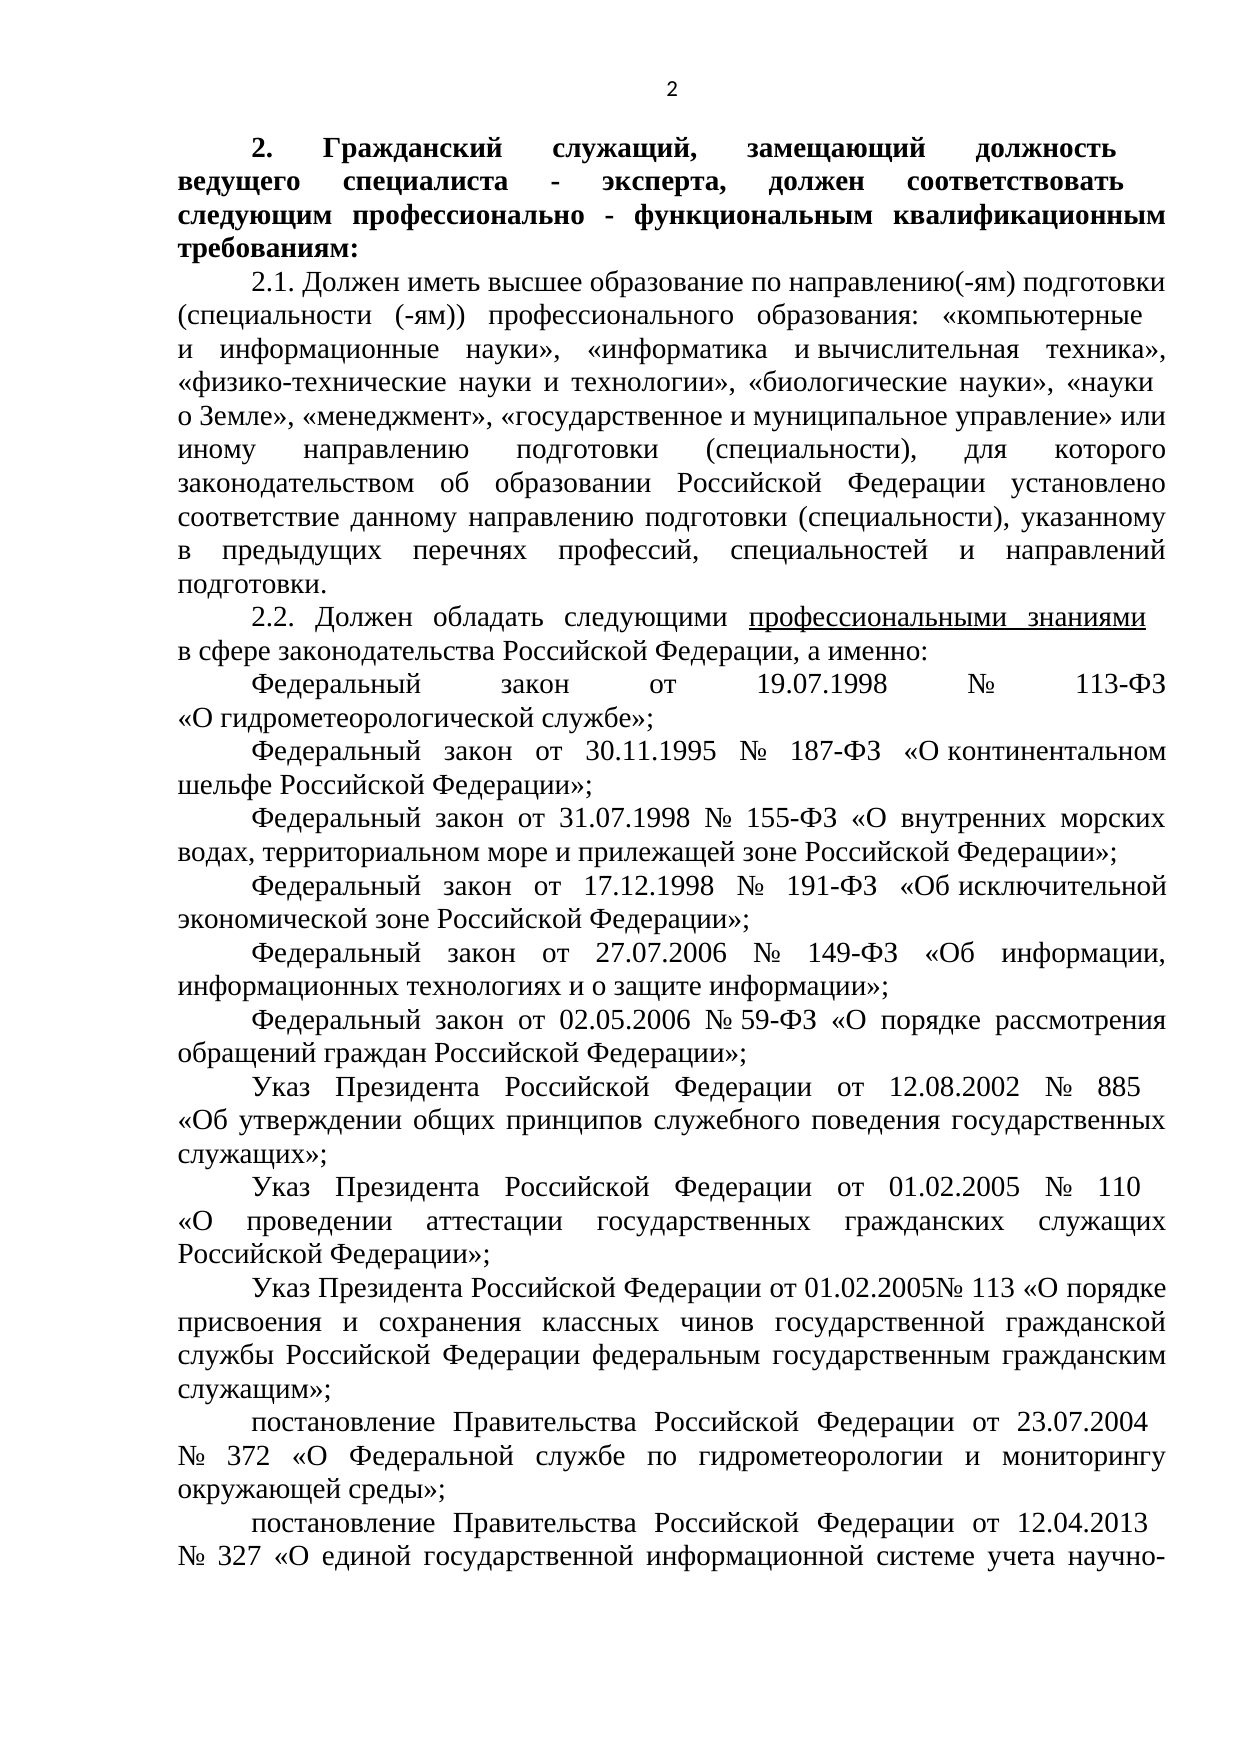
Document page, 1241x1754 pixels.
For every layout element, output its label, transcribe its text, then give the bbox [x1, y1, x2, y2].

text Федеральный закон от 31.07.1998 № 155-ФЗ «О внутренних морских водах, территориальном море и прилежащей зоне Российской Федерации»; [177, 801, 1167, 868]
text Федеральный закон от 02.05.2006 № 59-ФЗ «О порядке рассмотрения обращений граждан Российской Федерации»; [177, 1002, 1167, 1069]
text Федеральный закон от 27.07.2006 № 149-ФЗ «Об информации, информационных технологиях и о защите информации»; [177, 935, 1167, 1002]
text постановление Правительства Российской Федерации от 23.07.2004 № 372 «О Федеральной службе по гидрометеорологии и мониторингу окружающей среды»; [177, 1404, 1167, 1505]
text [177, 1505, 1167, 1572]
text Указ Президента Российской Федерации от 01.02.2005№ 113 «О порядке присвоения и сохранения классных чинов государственной гражданской службы Российской Федерации федеральным государственным гражданским служащим»; [177, 1270, 1167, 1404]
text 2. Гражданский служащий, замещающий должность ведущего специалиста - эксперта, должен соответствовать следующим профессионально - функциональным квалификационным требованиям: [177, 130, 1167, 264]
text Указ Президента Российской Федерации от 01.02.2005 № 110 «О проведении аттестации государственных гражданских служащих Российской Федерации»; [177, 1169, 1167, 1270]
text Федеральный закон от 30.11.1995 № 187-ФЗ «О континентальном шельфе Российской Федерации»; [177, 733, 1167, 801]
text Федеральный закон от 19.07.1998 № 113-ФЗ «О гидрометеорологической службе»; [177, 666, 1167, 733]
text 2.2. Должен обладать следующими профессиональными знаниями в сфере законодательства Российской Федерации, а именно: [177, 599, 1167, 666]
text Федеральный закон от 17.12.1998 № 191-ФЗ «Об исключительной экономической зоне Российской Федерации»; [177, 868, 1167, 935]
text 2.1. Должен иметь высшее образование по направлению(-ям) подготовки (специальности (-ям)) профессионального образования: «компьютерные и информационные науки», «информатика и вычислительная техника», «физико-технические науки и технологии», «биологические науки», «науки о Земле», «менеджмент», «государственное и муниципальное управление» или иному направлению подготовки (специальности), для которого законодательством об образовании Российской Федерации установлено соответствие данному направлению подготовки (специальности), указанному в предыдущих перечнях профессий, специальностей и направлений подготовки. [177, 264, 1167, 599]
text Указ Президента Российской Федерации от 12.08.2002 № 885 «Об утверждении общих принципов служебного поведения государственных служащих»; [177, 1069, 1167, 1169]
